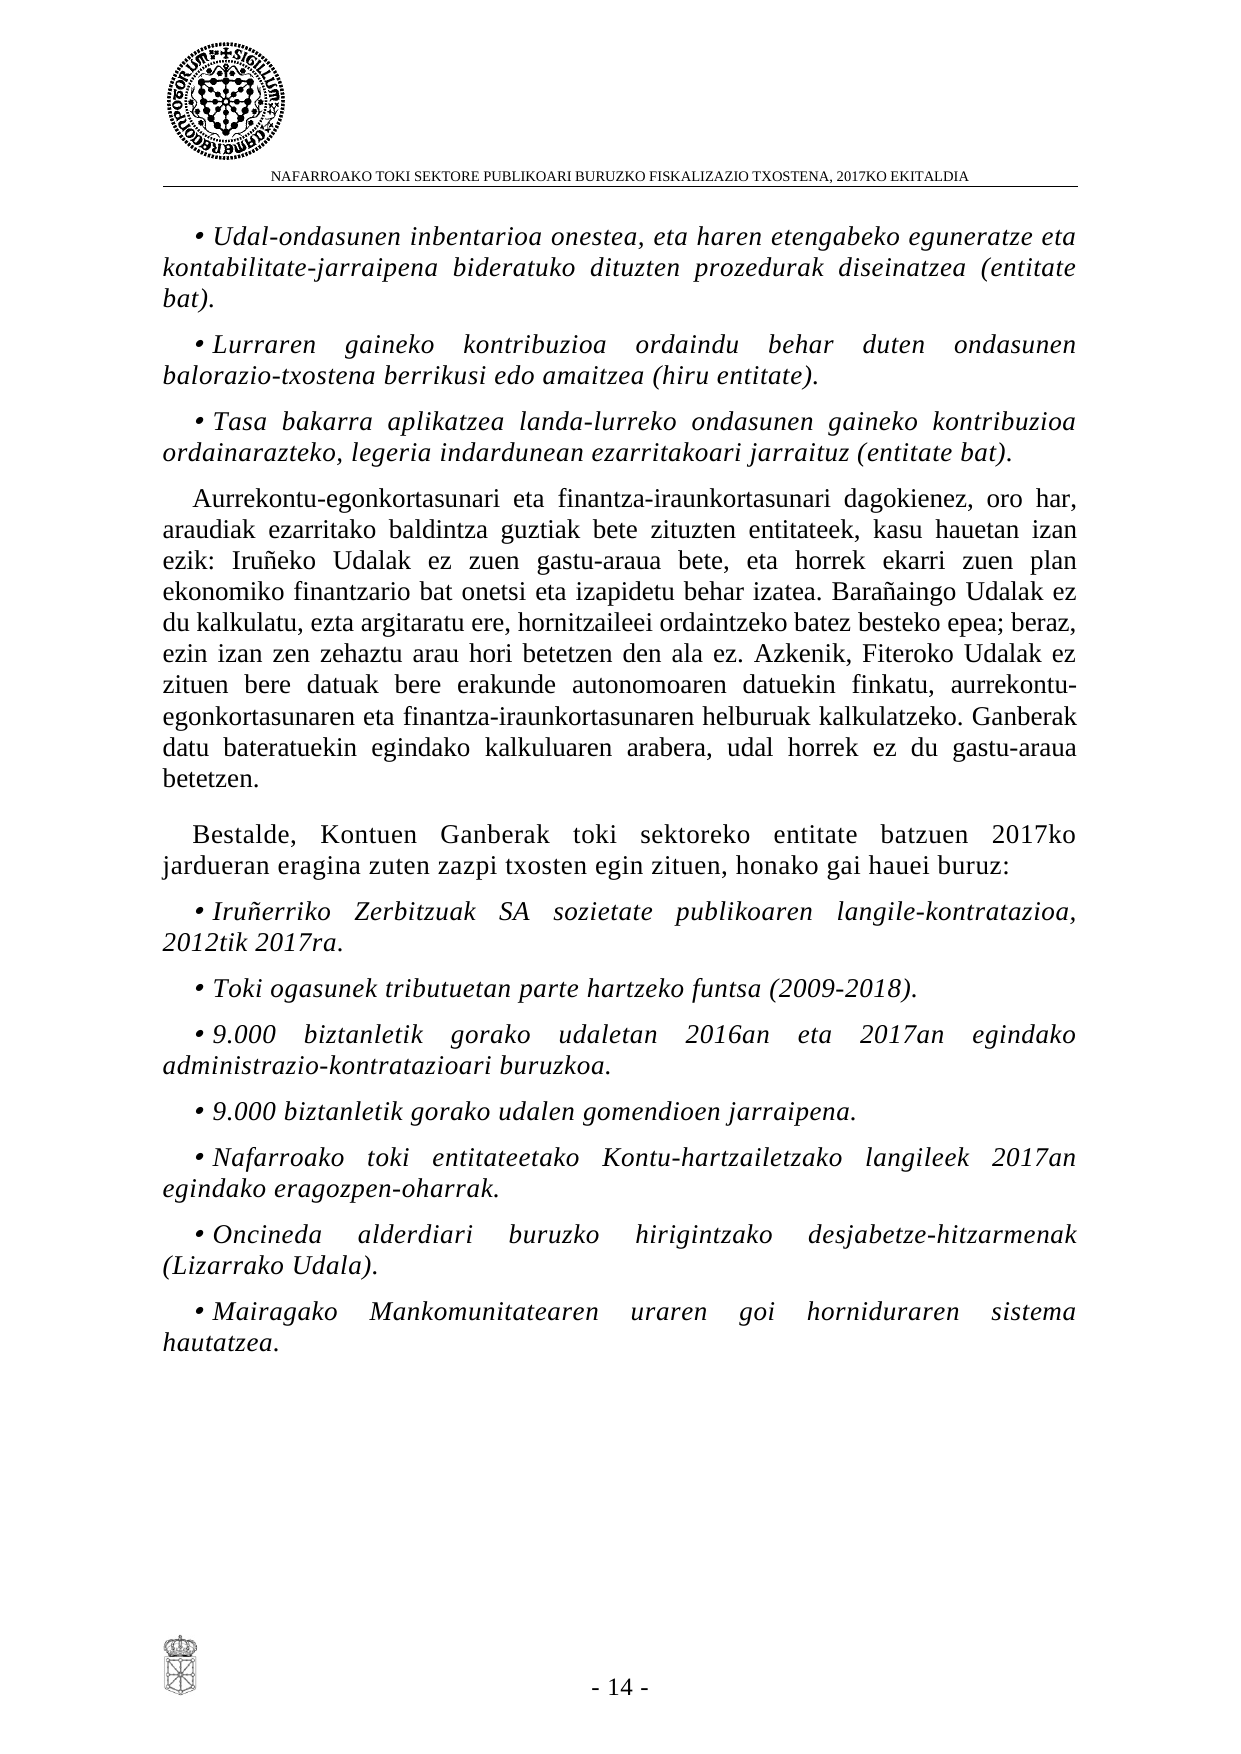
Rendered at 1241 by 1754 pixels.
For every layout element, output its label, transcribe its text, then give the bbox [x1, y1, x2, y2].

picture [162, 1634, 198, 1696]
list 9.000 biztanletik gorako udaletan 2016an eta 2017an egindako administrazio-kontratazioari buruzkoa. [162, 1018, 1078, 1080]
list Toki ogasunek tributuetan parte hartzeko funtsa (2009-2018). [162, 972, 1078, 1003]
text Bestalde, Kontuen Ganberak toki sektoreko entitate batzuen 2017ko jardueran eragina zuten zazpi txosten egin zituen, honako gai hauei buruz: [162, 818, 1078, 881]
list Iruñerriko Zerbitzuak SA sozietate publikoaren langile-kontratazioa, 2012tik 2017ra. [162, 895, 1078, 957]
picture [162, 38, 289, 164]
list Udal-ondasunen inbentarioa onestea, eta haren etengabeko eguneratze eta kontabilitate-jarraipena bideratuko dituzten prozedurak diseinatzea (entitate bat). [162, 220, 1078, 313]
list 9.000 biztanletik gorako udalen gomendioen jarraipena. [162, 1095, 1078, 1126]
list Oncineda alderdiari buruzko hirigintzako desjabetze-hitzarmenak (Lizarrako Udala). [162, 1218, 1078, 1280]
text Aurrekontu-egonkortasunari eta finantza-iraunkortasunari dagokienez, oro har, araudiak ezarritako baldintza guztiak bete zituzten entitateek, kasu hauetan izan ezik: Iruñeko Udalak ez zuen gastu-araua bete, eta horrek ekarri zuen plan ekonomiko finantzario bat onetsi eta izapidetu behar izatea. Barañaingo Udalak ez du kalkulatu, ezta argitaratu ere, hornitzaileei ordaintzeko batez besteko epea; beraz, ezin izan zen zehaztu arau hori betetzen den ala ez. Azkenik, Fiteroko Udalak ez zituen bere datuak bere erakunde autonomoaren datuekin finkatu, aurrekontu-egonkortasunaren eta finantza-iraunkortasunaren helburuak kalkulatzeko. Ganberak datu bateratuekin egindako kalkuluaren arabera, udal horrek ez du gastu-araua betetzen. [162, 482, 1078, 793]
list Tasa bakarra aplikatzea landa-lurreko ondasunen gaineko kontribuzioa ordainarazteko, legeria indardunean ezarritakoari jarraituz (entitate bat). [162, 405, 1078, 467]
list Mairagako Mankomunitatearen uraren goi horniduraren sistema hautatzea. [162, 1295, 1078, 1357]
list Nafarroako toki entitateetako Kontu-hartzailetzako langileek 2017an egindako eragozpen-oharrak. [162, 1141, 1078, 1203]
list Lurraren gaineko kontribuzioa ordaindu behar duten ondasunen balorazio-txostena berrikusi edo amaitzea (hiru entitate). [162, 328, 1078, 390]
